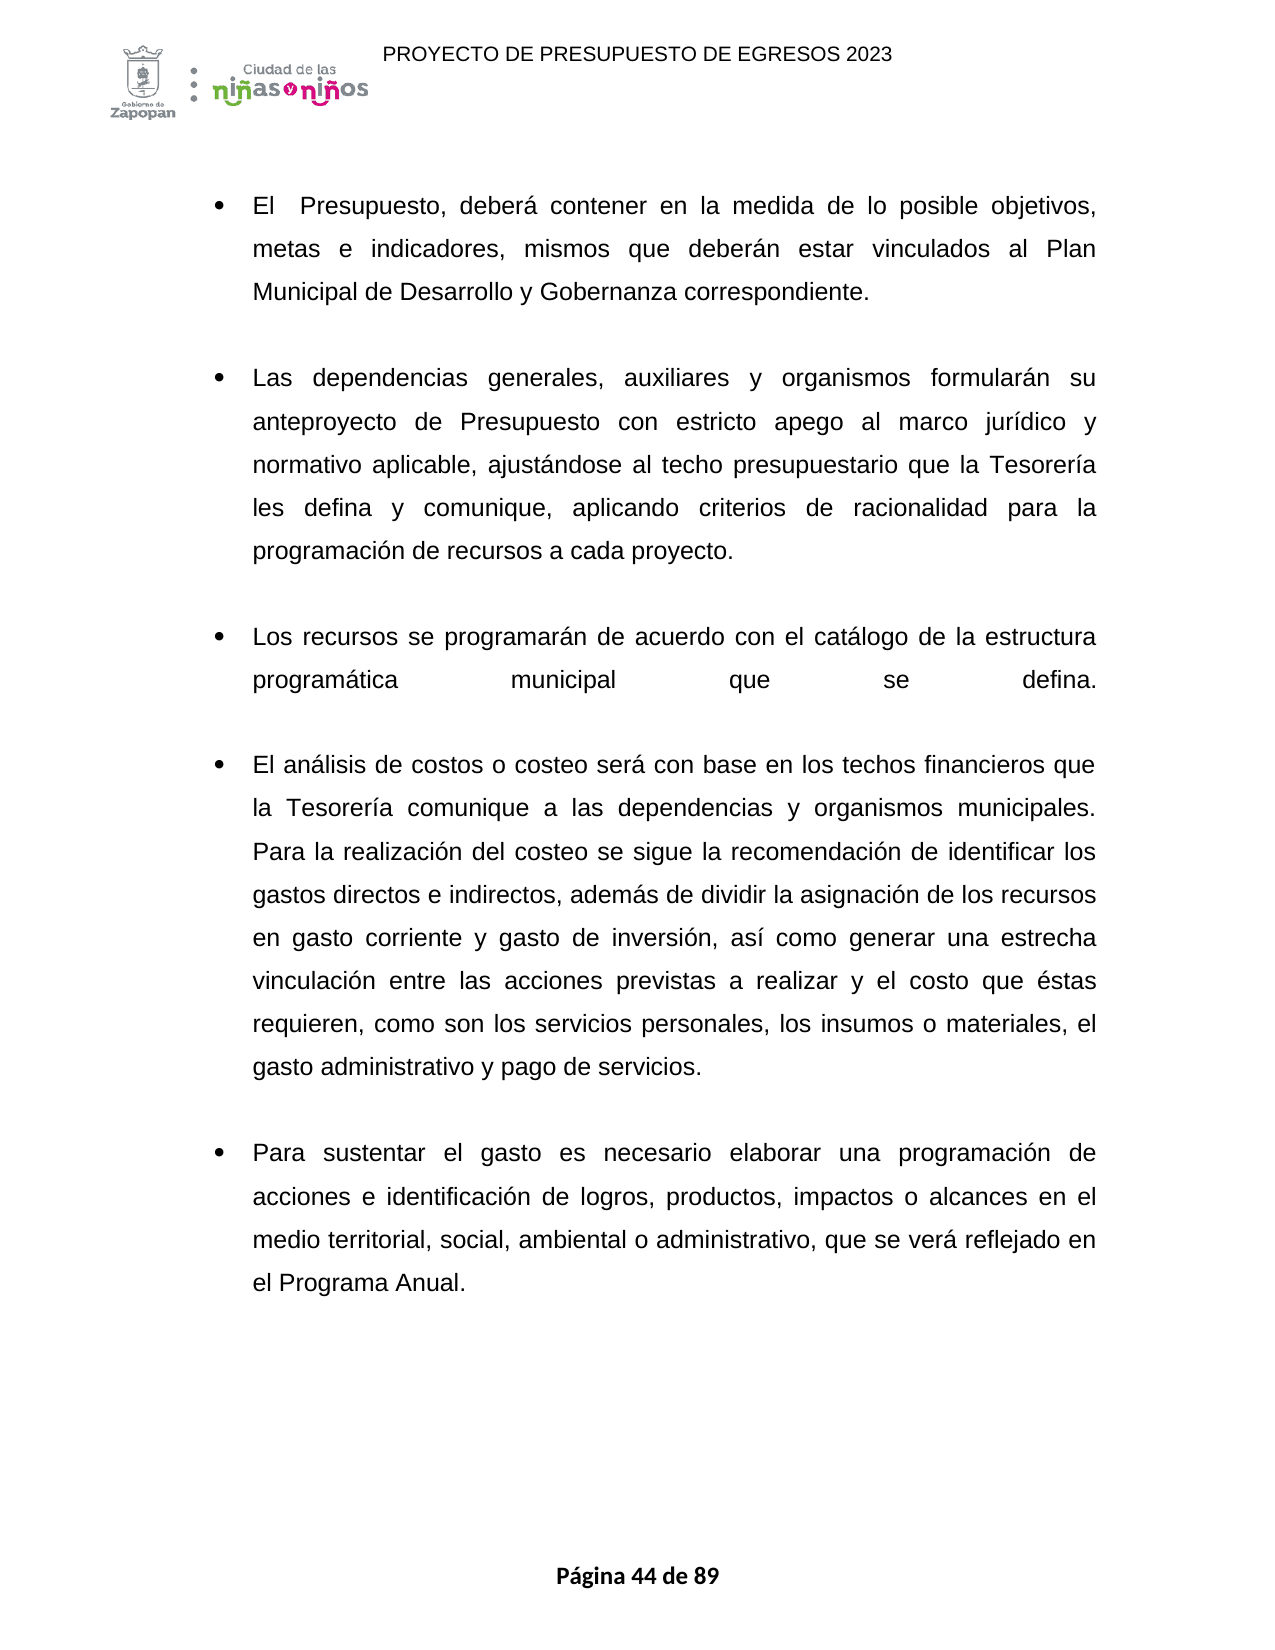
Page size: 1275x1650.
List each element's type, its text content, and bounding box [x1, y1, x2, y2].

list El análisis de costos o costeo será con base en los techos financieros que la Tesorería comunique a las dependencias y organismos municipales. Para la realización del costeo se sigue la recomendación de identificar los gastos directos e indirectos, además de dividir la asignación de los recursos en gasto corriente y gasto de inversión, así como generar una estrecha vinculación entre las acciones previstas a realizar y el costo que éstas requieren, como son los servicios personales, los insumos o materiales, el gasto administrativo y pago de servicios. [215, 750, 1098, 1081]
list Los recursos se programarán de acuerdo con el catálogo de la estructura programática municipal que se defina. [215, 622, 1098, 736]
picture [105, 44, 429, 121]
list Las dependencias generales, auxiliares y organismos formularán su anteproyecto de Presupuesto con estricto apego al marco jurídico y normativo aplicable, ajustándose al techo presupuestario que la Tesorería les defina y comunique, aplicando criterios de racionalidad para la programación de recursos a cada proyecto. [215, 363, 1098, 565]
list El Presupuesto, deberá contener en la medida de lo posible objetivos, metas e indicadores, mismos que deberán estar vinculados al Plan Municipal de Desarrollo y Gobernanza correspondiente. [215, 191, 1098, 306]
list Para sustentar el gasto es necesario elaborar una programación de acciones e identificación de logros, productos, impactos o alcances en el medio territorial, social, ambiental o administrativo, que se verá reflejado en el Programa Anual. [215, 1138, 1098, 1297]
